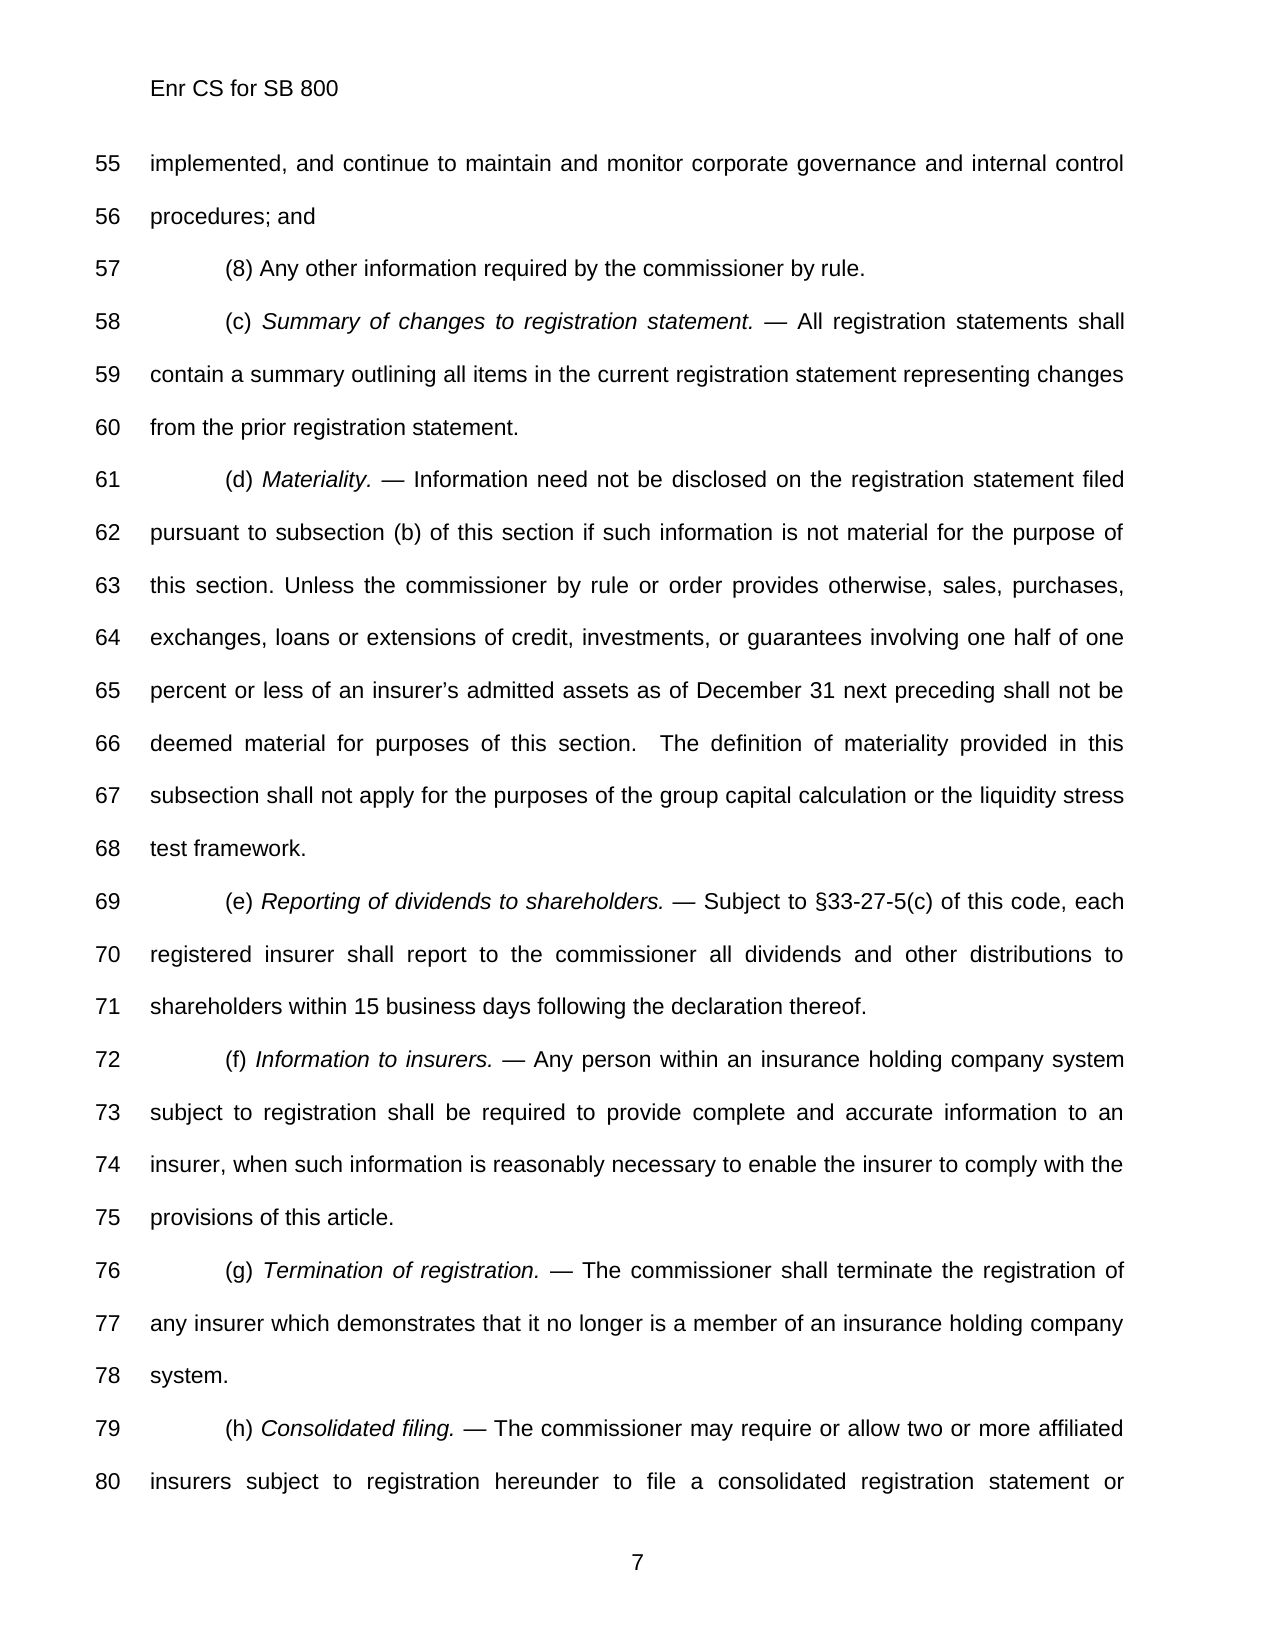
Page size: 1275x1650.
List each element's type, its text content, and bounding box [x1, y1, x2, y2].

text (d) Materiality. — Information need not be disclosed on the registration statement filed pursuant to subsection (b) of this section if such information is not material for the purpose of this section. Unless the commissioner by rule or order provides otherwise, sales, purchases, exchanges, loans or extensions of credit, investments, or guarantees involving one half of one percent or less of an insurer’s admitted assets as of December 31 next preceding shall not be deemed material for purposes of this section. The definition of materiality provided in this subsection shall not apply for the purposes of the group capital calculation or the liquidity stress test framework. [150, 466, 1125, 862]
text (e) Reporting of dividends to shareholders. — Subject to §33-27-5(c) of this code, each registered insurer shall report to the commissioner all dividends and other distributions to shareholders within 15 business days following the declaration thereof. [150, 888, 1125, 1020]
text (f) Information to insurers. — Any person within an insurance holding company system subject to registration shall be required to provide complete and accurate information to an insurer, when such information is reasonably necessary to enable the insurer to comply with the provisions of this article. [150, 1046, 1125, 1231]
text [150, 1415, 1125, 1494]
text (g) Termination of registration. — The commissioner shall terminate the registration of any insurer which demonstrates that it no longer is a member of an insurance holding company system. [150, 1257, 1125, 1389]
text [150, 150, 1125, 229]
text (c) Summary of changes to registration statement. — All registration statements shall contain a summary outlining all items in the current registration statement representing changes from the prior registration statement. [150, 308, 1125, 440]
text (8) Any other information required by the commissioner by rule. [150, 255, 1125, 282]
